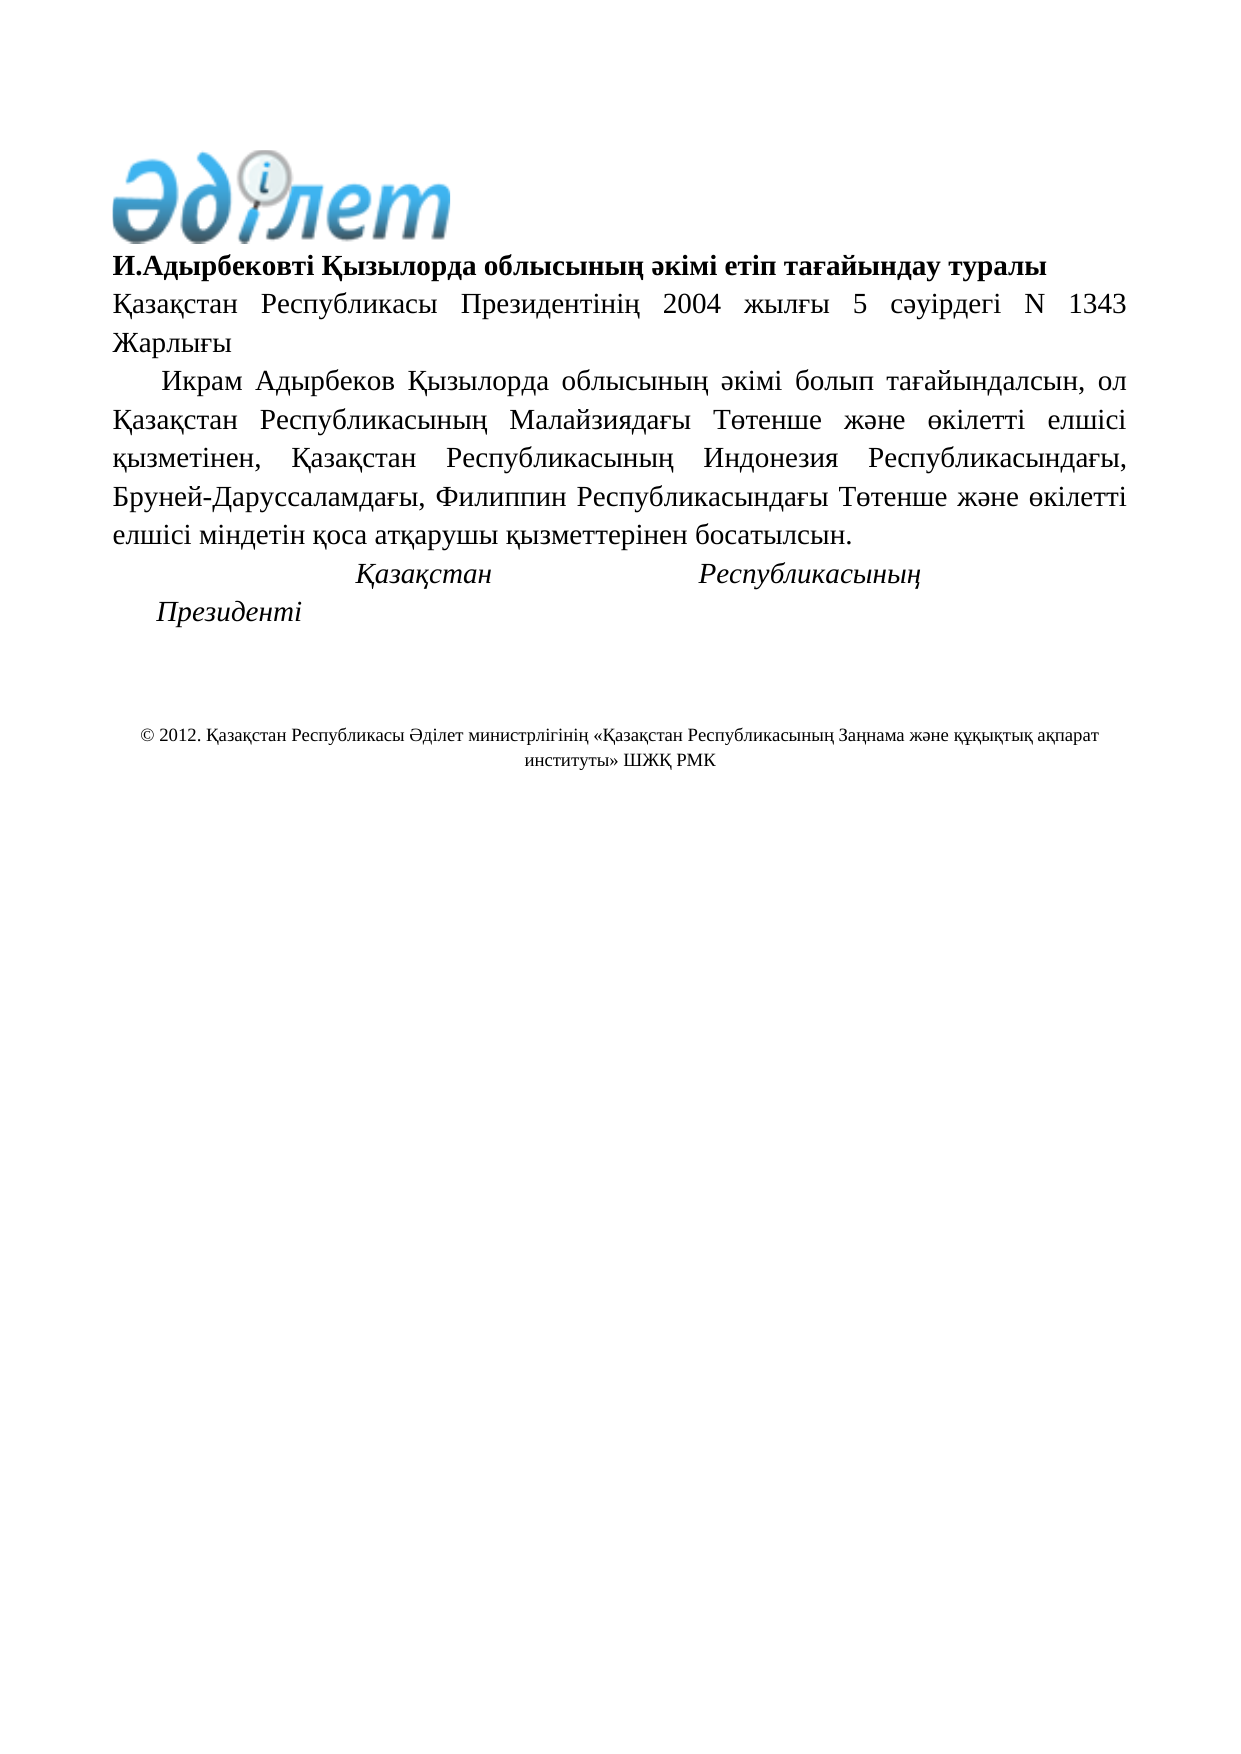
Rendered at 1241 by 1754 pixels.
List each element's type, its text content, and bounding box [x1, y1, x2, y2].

picture [112, 150, 451, 244]
text И.Адырбековті Қызылорда облысының әкімі етіп тағайындау туралы [112, 248, 1128, 281]
text Икрам Адырбеков Қызылорда облысының әкімі болып тағайындалсын, ол Қазақстан Республикасының Малайзиядағы Төтенше және өкілетті елшісі қызметінен, Қазақстан Республикасының Индонезия Республикасындағы, Бруней-Даруссаламдағы, Филиппин Республикасындағы Төтенше және өкілетті елшісі міндетін қоса атқарушы қызметтерінен босатылсын. [112, 363, 1128, 551]
text © 2012. Қазақстан Республикасы Әділет министрлігінің «Қазақстан Республикасының Заңнама және құқықтық ақпарат институты» ШЖҚ РМК [112, 724, 1128, 770]
text Қазақстан Республикасы Президентінің 2004 жылғы 5 сәуірдегі N 1343 Жарлығы [112, 286, 1128, 358]
text Қазақстан Республикасының Президенті [112, 556, 1128, 628]
